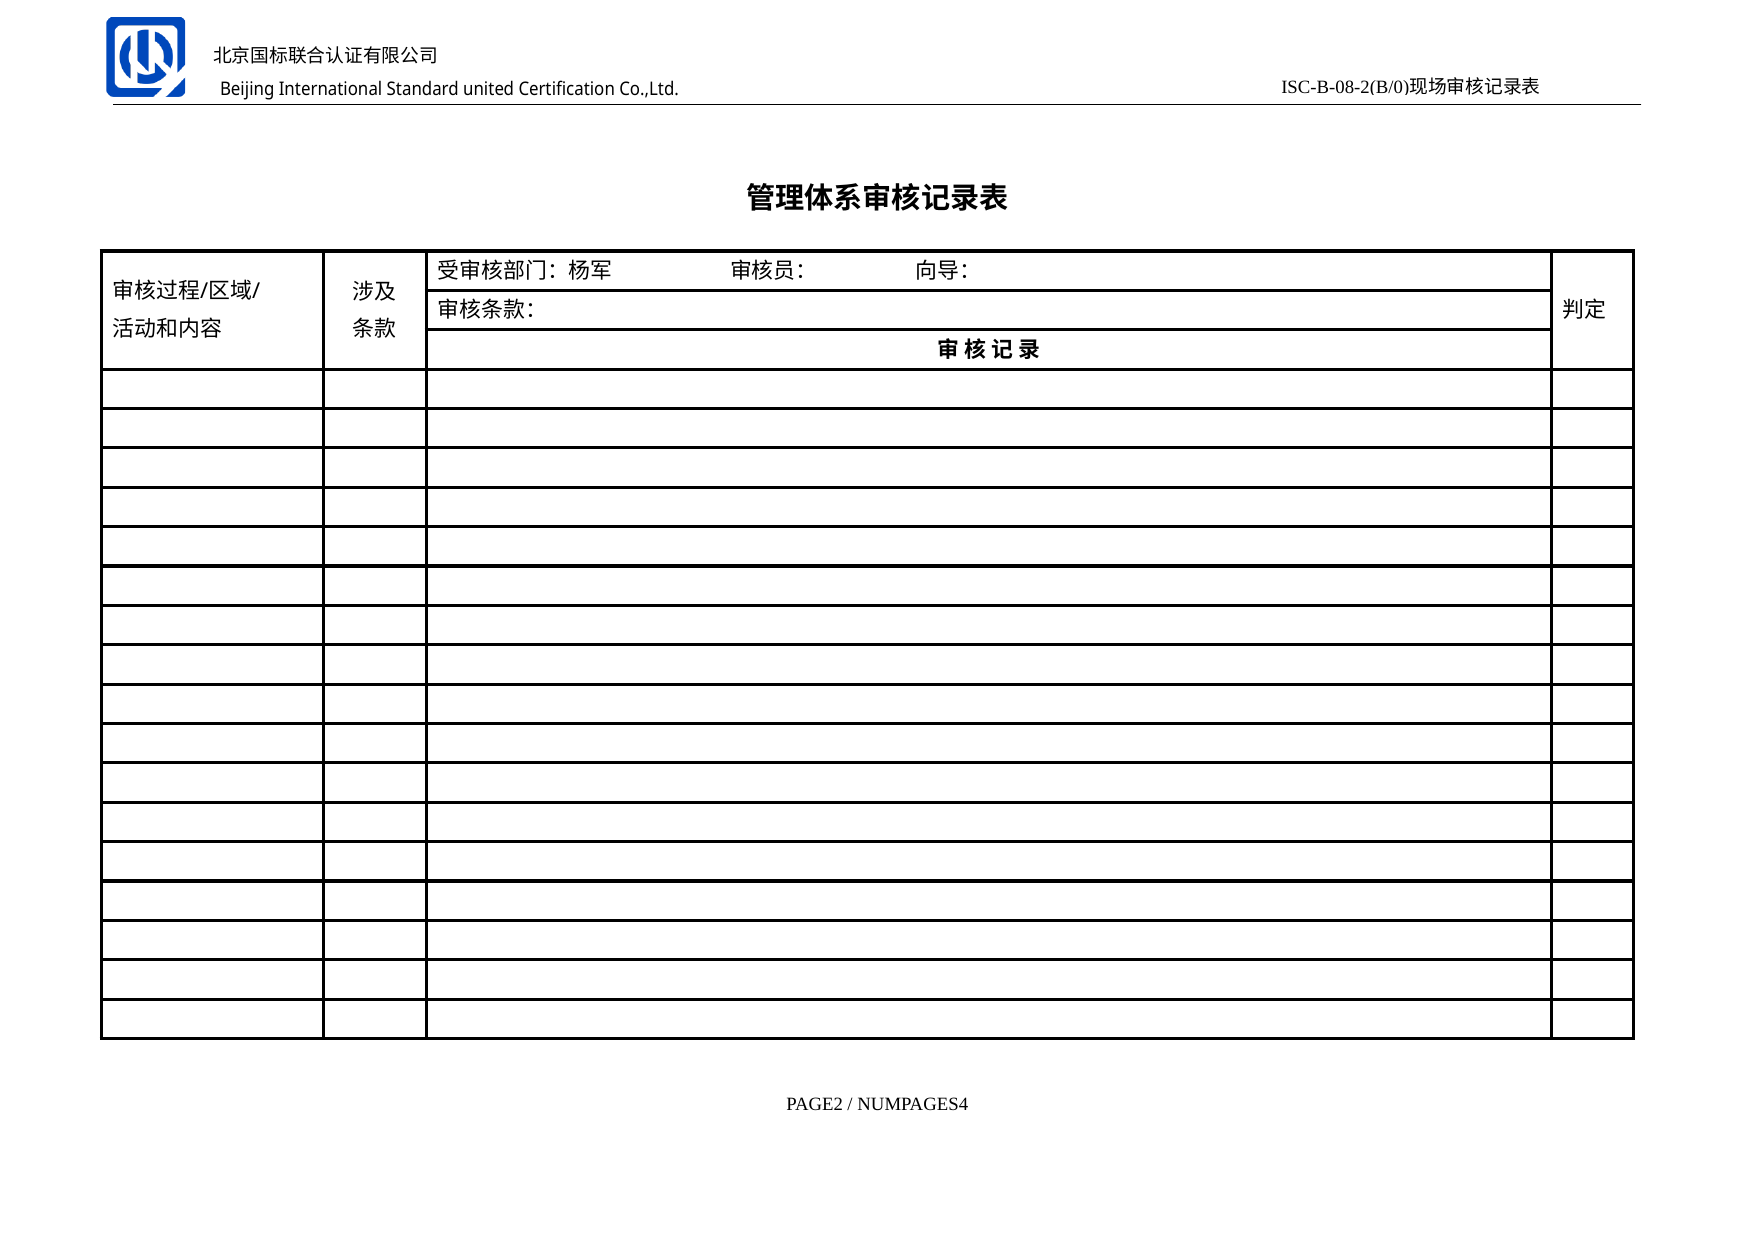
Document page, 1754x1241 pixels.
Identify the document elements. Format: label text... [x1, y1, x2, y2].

table_cell [325, 961, 425, 997]
table_cell [428, 1001, 1550, 1037]
table_header 受审核部门：杨军 审核员： 向导： [428, 253, 1550, 289]
table_cell [103, 646, 322, 682]
table_cell [428, 764, 1550, 801]
table_cell [103, 961, 322, 997]
table_cell [103, 528, 322, 564]
picture [106, 17, 186, 97]
table_cell [103, 843, 322, 879]
table_cell [428, 883, 1550, 919]
table_cell [103, 1001, 322, 1037]
table_cell [1553, 922, 1632, 958]
table_cell [1553, 961, 1632, 997]
table_cell [325, 607, 425, 643]
table_cell [428, 725, 1550, 761]
table_cell [103, 607, 322, 643]
table_cell [325, 646, 425, 682]
table_cell [1553, 449, 1632, 486]
table_cell [1553, 1001, 1632, 1037]
table_cell [325, 410, 425, 446]
table_cell [325, 686, 425, 722]
table_cell [428, 568, 1550, 604]
table_cell 审 核 记 录 [428, 331, 1550, 367]
table_cell [325, 489, 425, 525]
table_cell [103, 489, 322, 525]
table_cell [325, 764, 425, 801]
table_header 审核过程/区域/ 活动和内容 [103, 253, 322, 367]
table_cell [1553, 410, 1632, 446]
table_cell [428, 804, 1550, 840]
table_cell [103, 922, 322, 958]
table_header 涉及 条款 [325, 253, 425, 367]
table_cell [428, 528, 1550, 564]
table_cell [1553, 568, 1632, 604]
table_cell [428, 449, 1550, 486]
table_cell 审核条款： [428, 292, 1550, 328]
table_cell [103, 410, 322, 446]
table_cell [325, 568, 425, 604]
table_cell [103, 764, 322, 801]
table_cell [103, 686, 322, 722]
table_cell [428, 686, 1550, 722]
table_cell [1553, 607, 1632, 643]
table_cell [1553, 528, 1632, 564]
table_cell [428, 922, 1550, 958]
table_cell [103, 725, 322, 761]
table_cell [428, 843, 1550, 879]
table_cell [428, 410, 1550, 446]
table_cell [325, 725, 425, 761]
table_cell [1553, 646, 1632, 682]
table_cell [325, 449, 425, 486]
table_cell [325, 1001, 425, 1037]
table_cell [325, 922, 425, 958]
table_cell [428, 646, 1550, 682]
table_cell [325, 528, 425, 564]
table_cell [1553, 764, 1632, 801]
table_header 判定 [1553, 253, 1632, 367]
table_cell [325, 371, 425, 407]
table_cell [325, 843, 425, 879]
table_cell [325, 804, 425, 840]
table_cell [325, 883, 425, 919]
table_cell [103, 371, 322, 407]
text 管理体系审核记录表 [112, 163, 1641, 228]
table_cell [428, 371, 1550, 407]
table_cell [1553, 489, 1632, 525]
table_cell [428, 607, 1550, 643]
table_cell [1553, 686, 1632, 722]
table_cell [1553, 843, 1632, 879]
table_cell [103, 804, 322, 840]
table_cell [1553, 725, 1632, 761]
table_cell [103, 883, 322, 919]
table_cell [1553, 883, 1632, 919]
table_cell [1553, 371, 1632, 407]
table_cell [428, 489, 1550, 525]
table_cell [428, 961, 1550, 997]
table_cell [103, 568, 322, 604]
table_cell [1553, 804, 1632, 840]
table_cell [103, 449, 322, 486]
